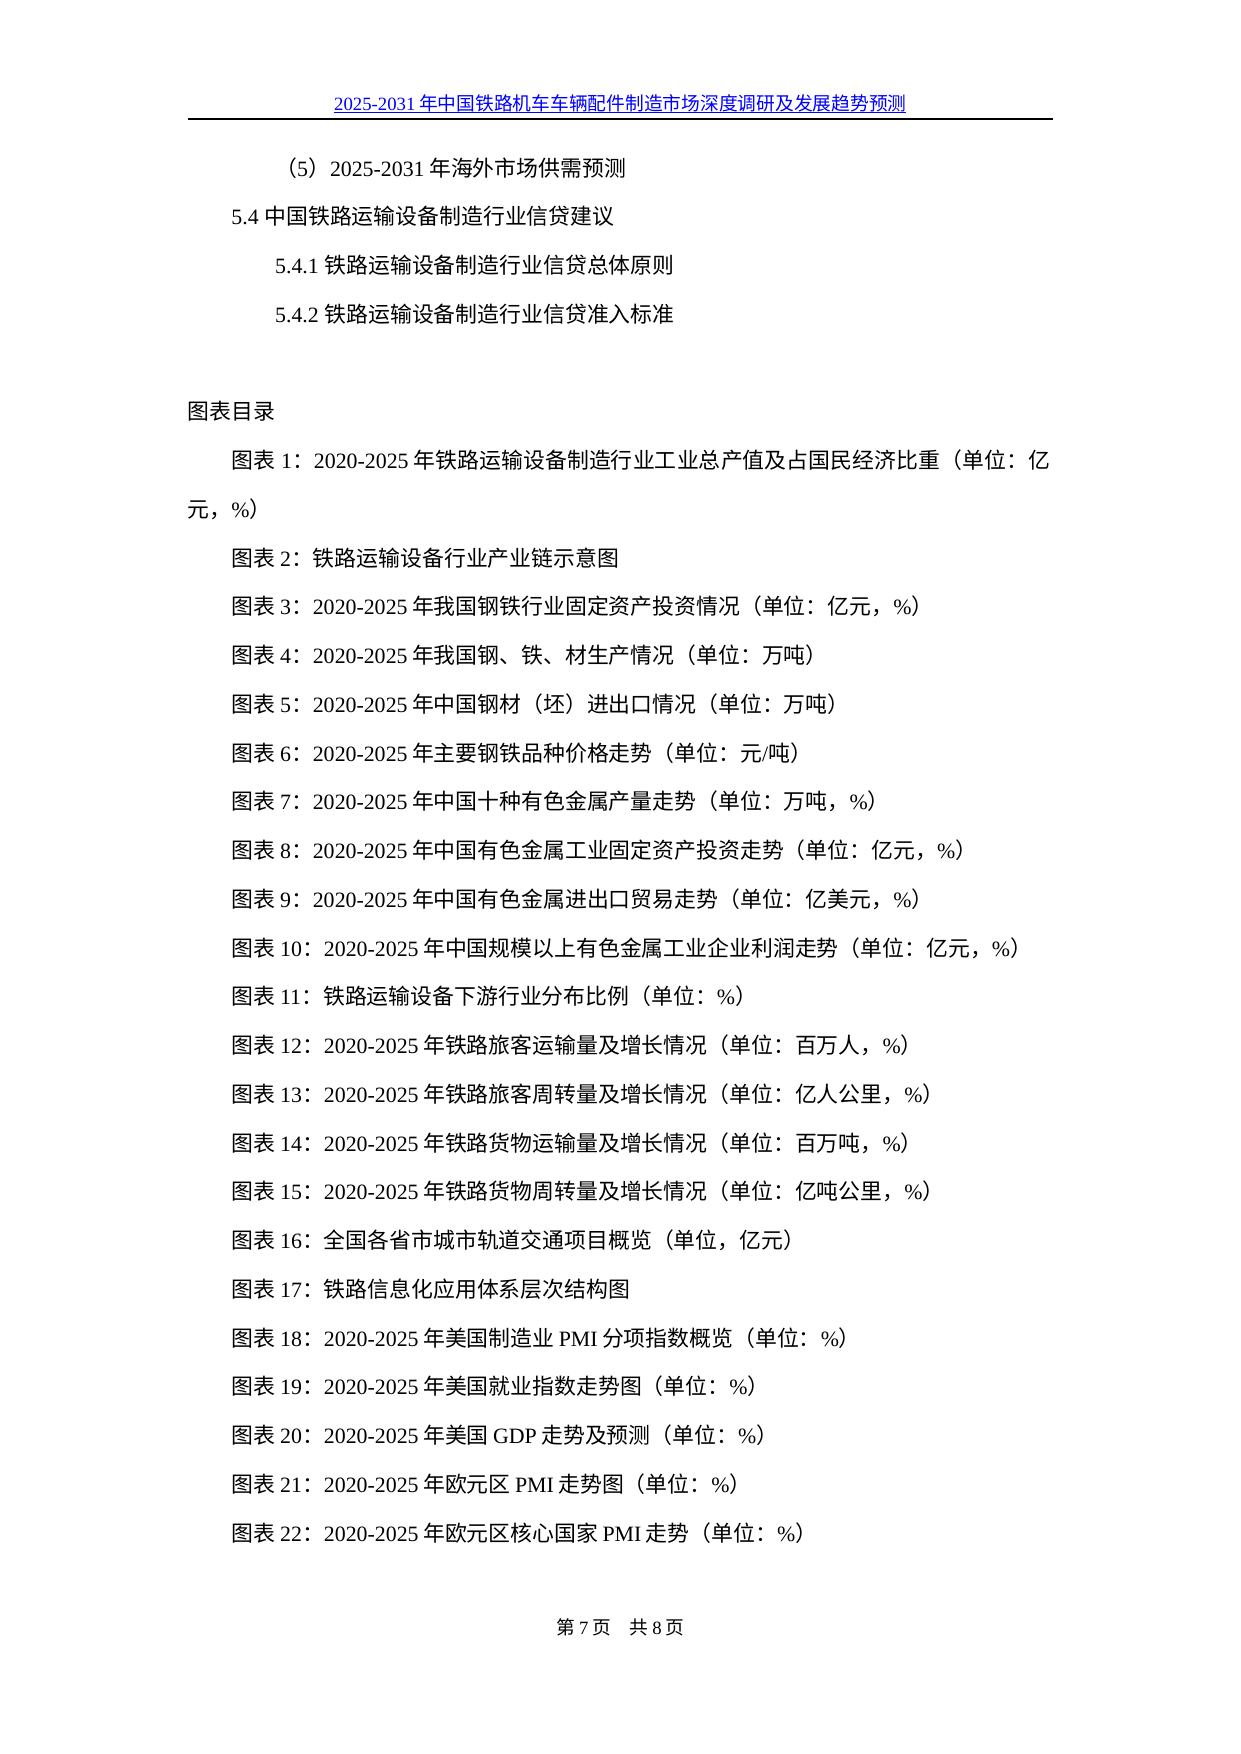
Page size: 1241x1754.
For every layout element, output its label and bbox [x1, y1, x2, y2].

text [187, 150, 1053, 1548]
